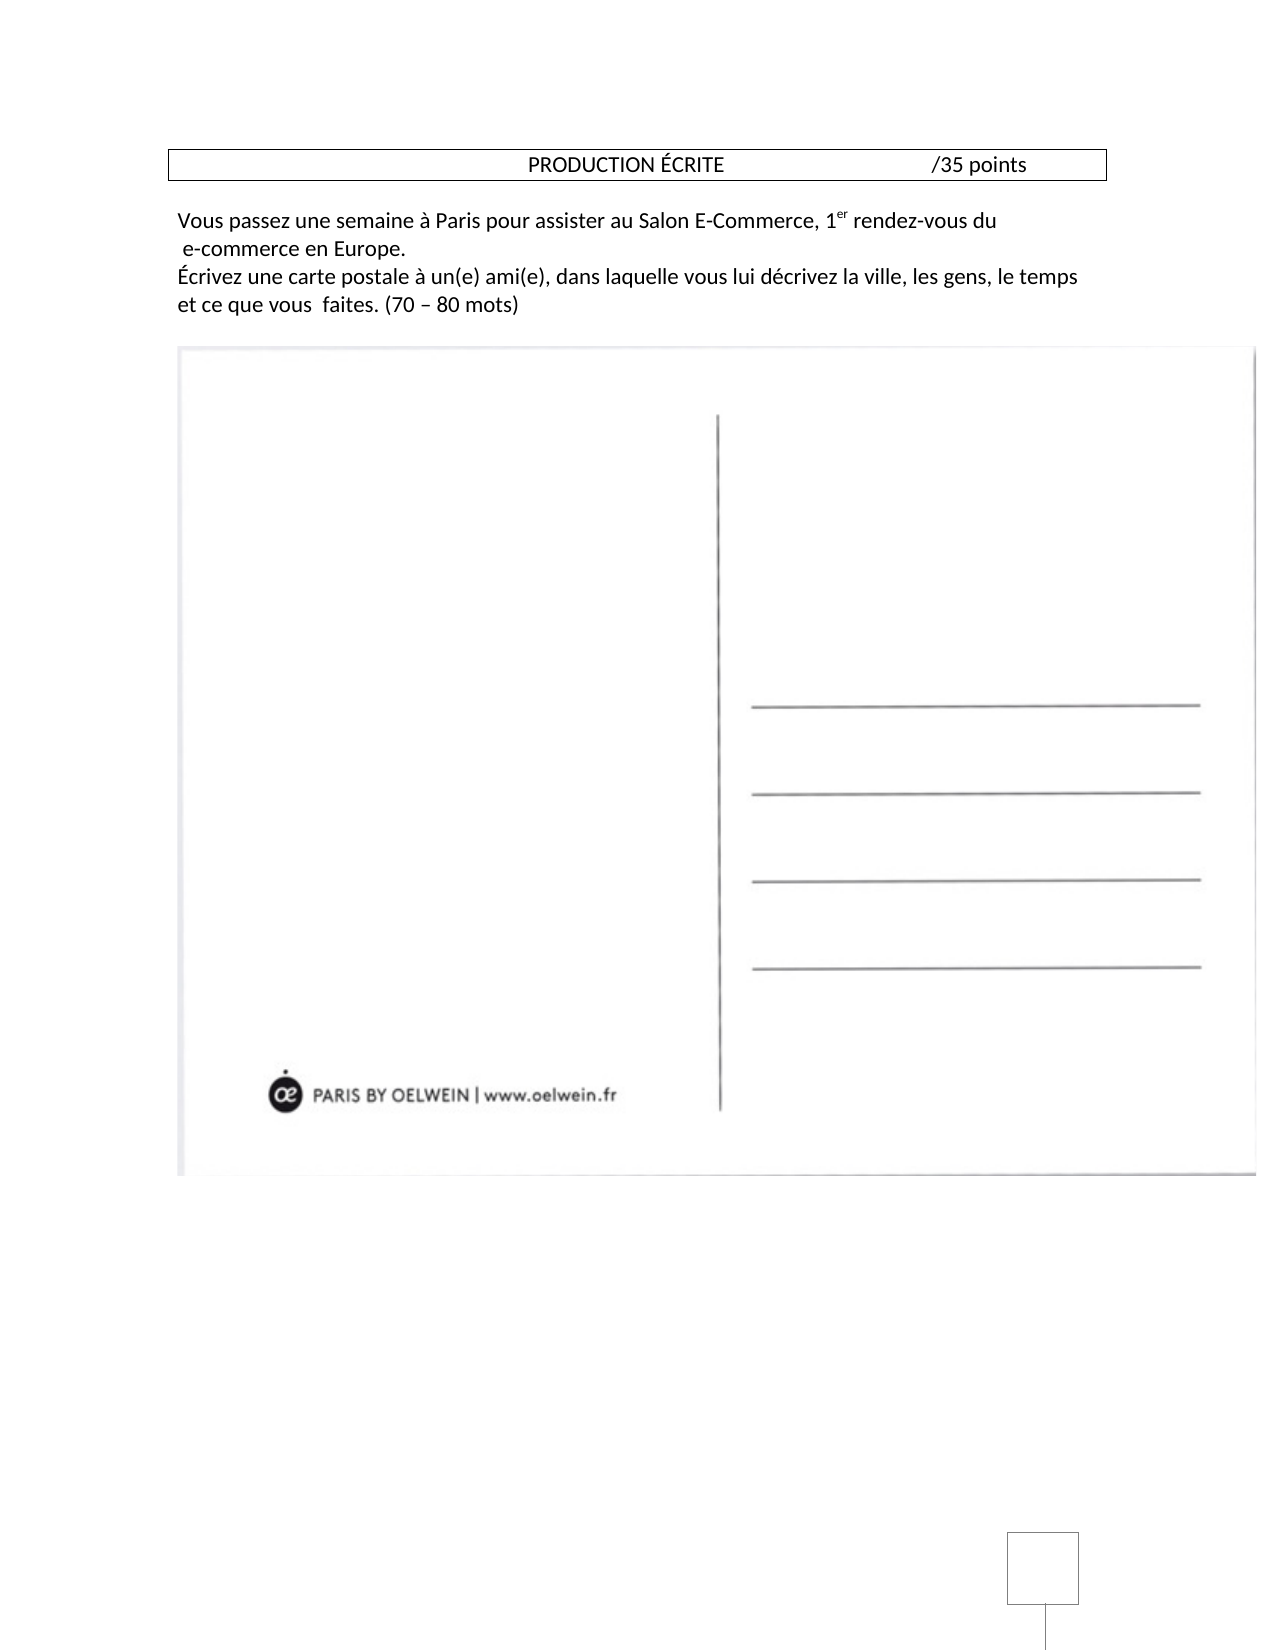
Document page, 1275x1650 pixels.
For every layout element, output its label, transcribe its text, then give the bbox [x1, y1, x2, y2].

text e-commerce en Europe. [177, 234, 1098, 262]
picture [177, 346, 1257, 1176]
text PRODUCTION ÉCRITE /35 points [169, 150, 1106, 180]
text Vous passez une semaine à Paris pour assister au Salon E-Commerce, 1er rendez-vous du [177, 206, 1098, 234]
text Écrivez une carte postale à un(e) ami(e), dans laquelle vous lui décrivez la ville, les gens, le temps et ce que vous faites. (70 – 80 mots) [177, 262, 1098, 318]
